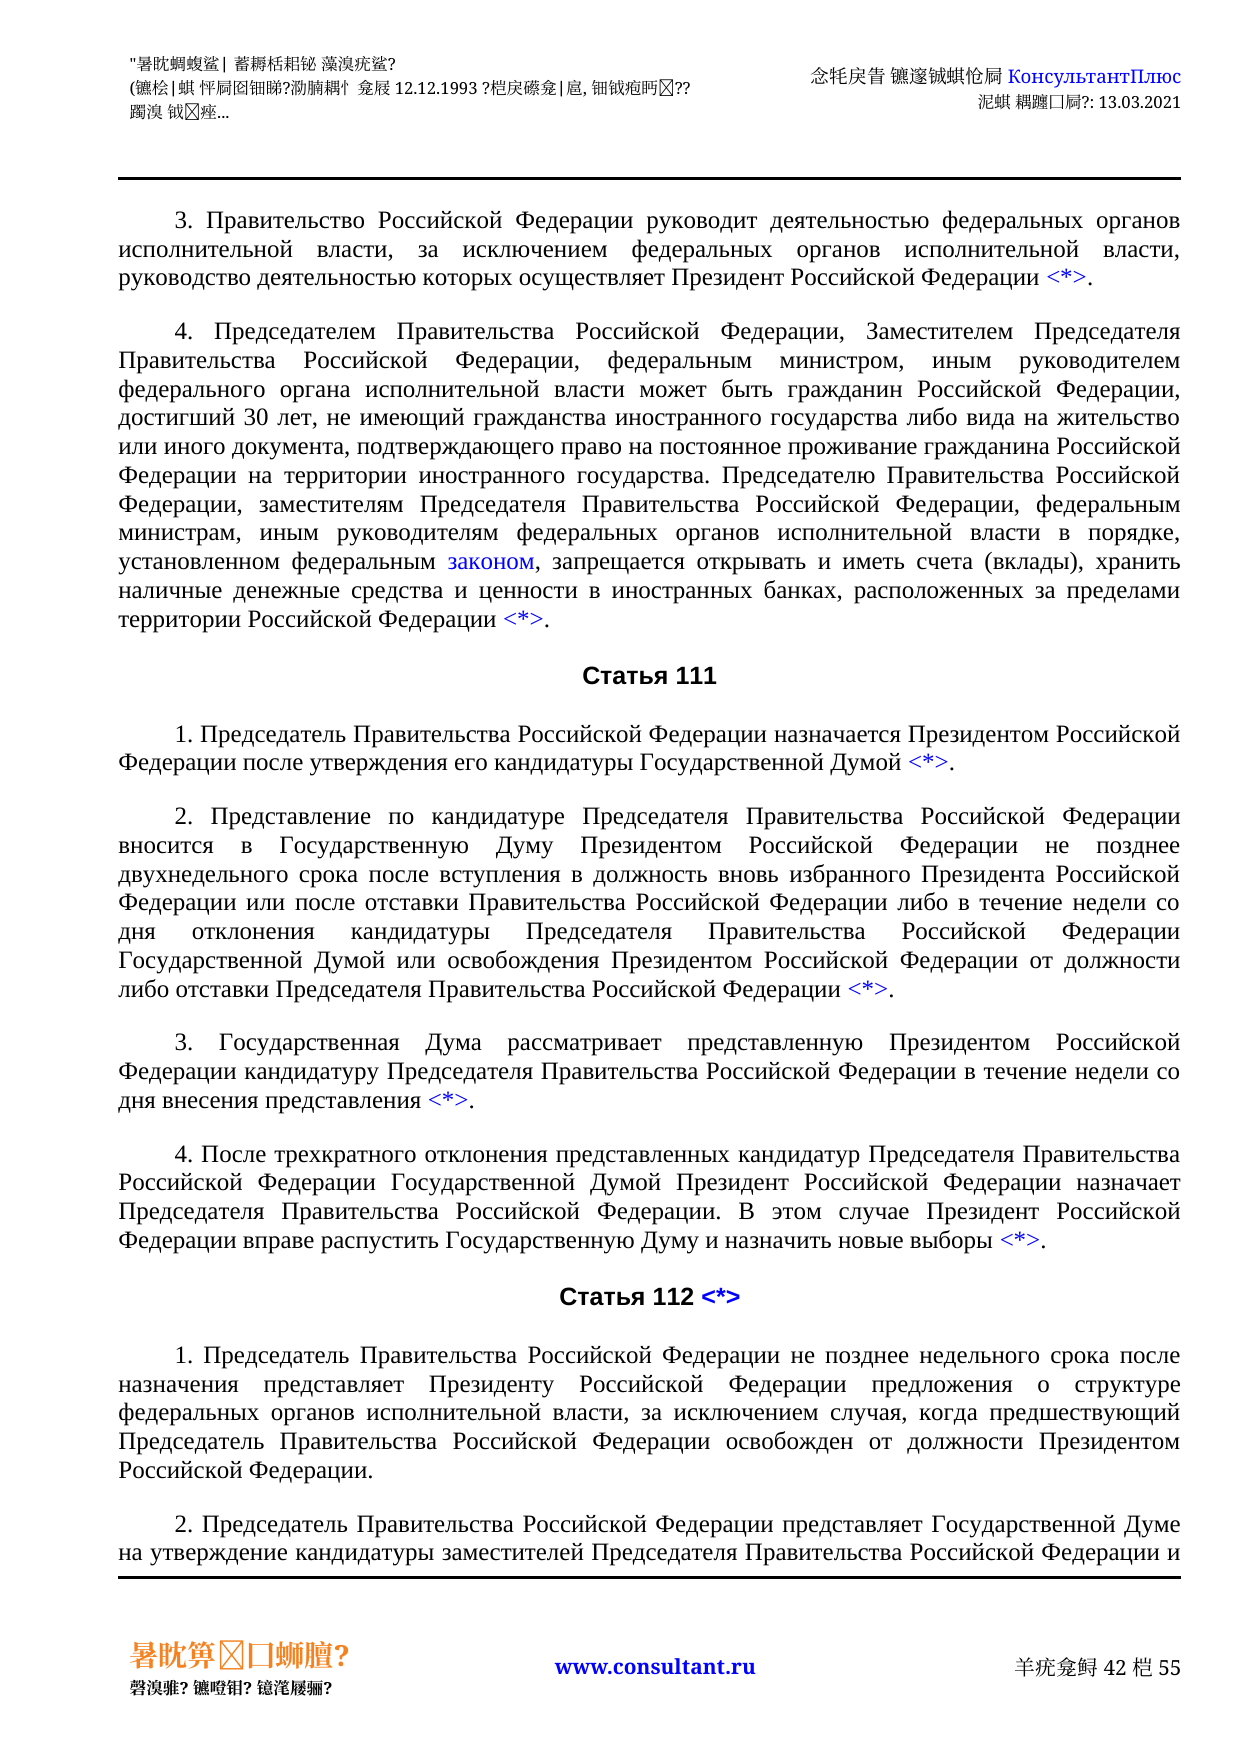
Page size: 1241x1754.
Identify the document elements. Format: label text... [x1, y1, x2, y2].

title Статья 111 [118, 661, 1181, 690]
text 1. Председатель Правительства Российской Федерации не позднее недельного срока после назначения представляет Президенту Российской Федерации предложения о структуре федеральных органов исполнительной власти, за исключением случая, когда предшествующий Председатель Правительства Российской Федерации освобожден от должности Президентом Российской Федерации. [118, 1340, 1181, 1484]
text 3. Государственная Дума рассматривает представленную Президентом Российской Федерации кандидатуру Председателя Правительства Российской Федерации в течение недели со дня внесения представления <*>. [118, 1027, 1181, 1114]
text 2. Представление по кандидатуре Председателя Правительства Российской Федерации вносится в Государственную Думу Президентом Российской Федерации не позднее двухнедельного срока после вступления в должность вновь избранного Президента Российской Федерации или после отставки Правительства Российской Федерации либо в течение недели со дня отклонения кандидатуры Председателя Правительства Российской Федерации Государственной Думой или освобождения Президентом Российской Федерации от должности либо отставки Председателя Правительства Российской Федерации <*>. [118, 801, 1181, 1002]
text 3. Правительство Российской Федерации руководит деятельностью федеральных органов исполнительной власти, за исключением федеральных органов исполнительной власти, руководство деятельностью которых осуществляет Президент Российской Федерации <*>. [118, 205, 1181, 291]
title Статья 112 <*> [118, 1282, 1181, 1311]
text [118, 1509, 1181, 1566]
text 4. Председателем Правительства Российской Федерации, Заместителем Председателя Правительства Российской Федерации, федеральным министром, иным руководителем федерального органа исполнительной власти может быть гражданин Российской Федерации, достигший 30 лет, не имеющий гражданства иностранного государства либо вида на жительство или иного документа, подтверждающего право на постоянное проживание гражданина Российской Федерации на территории иностранного государства. Председателю Правительства Российской Федерации, заместителям Председателя Правительства Российской Федерации, федеральным министрам, иным руководителям федеральных органов исполнительной власти в порядке, установленном федеральным законом, запрещается открывать и иметь счета (вклады), хранить наличные денежные средства и ценности в иностранных банках, расположенных за пределами территории Российской Федерации <*>. [118, 316, 1181, 632]
text 1. Председатель Правительства Российской Федерации назначается Президентом Российской Федерации после утверждения его кандидатуры Государственной Думой <*>. [118, 719, 1181, 776]
text 4. После трехкратного отклонения представленных кандидатур Председателя Правительства Российской Федерации Государственной Думой Президент Российской Федерации назначает Председателя Правительства Российской Федерации. В этом случае Президент Российской Федерации вправе распустить Государственную Думу и назначить новые выборы <*>. [118, 1139, 1181, 1254]
